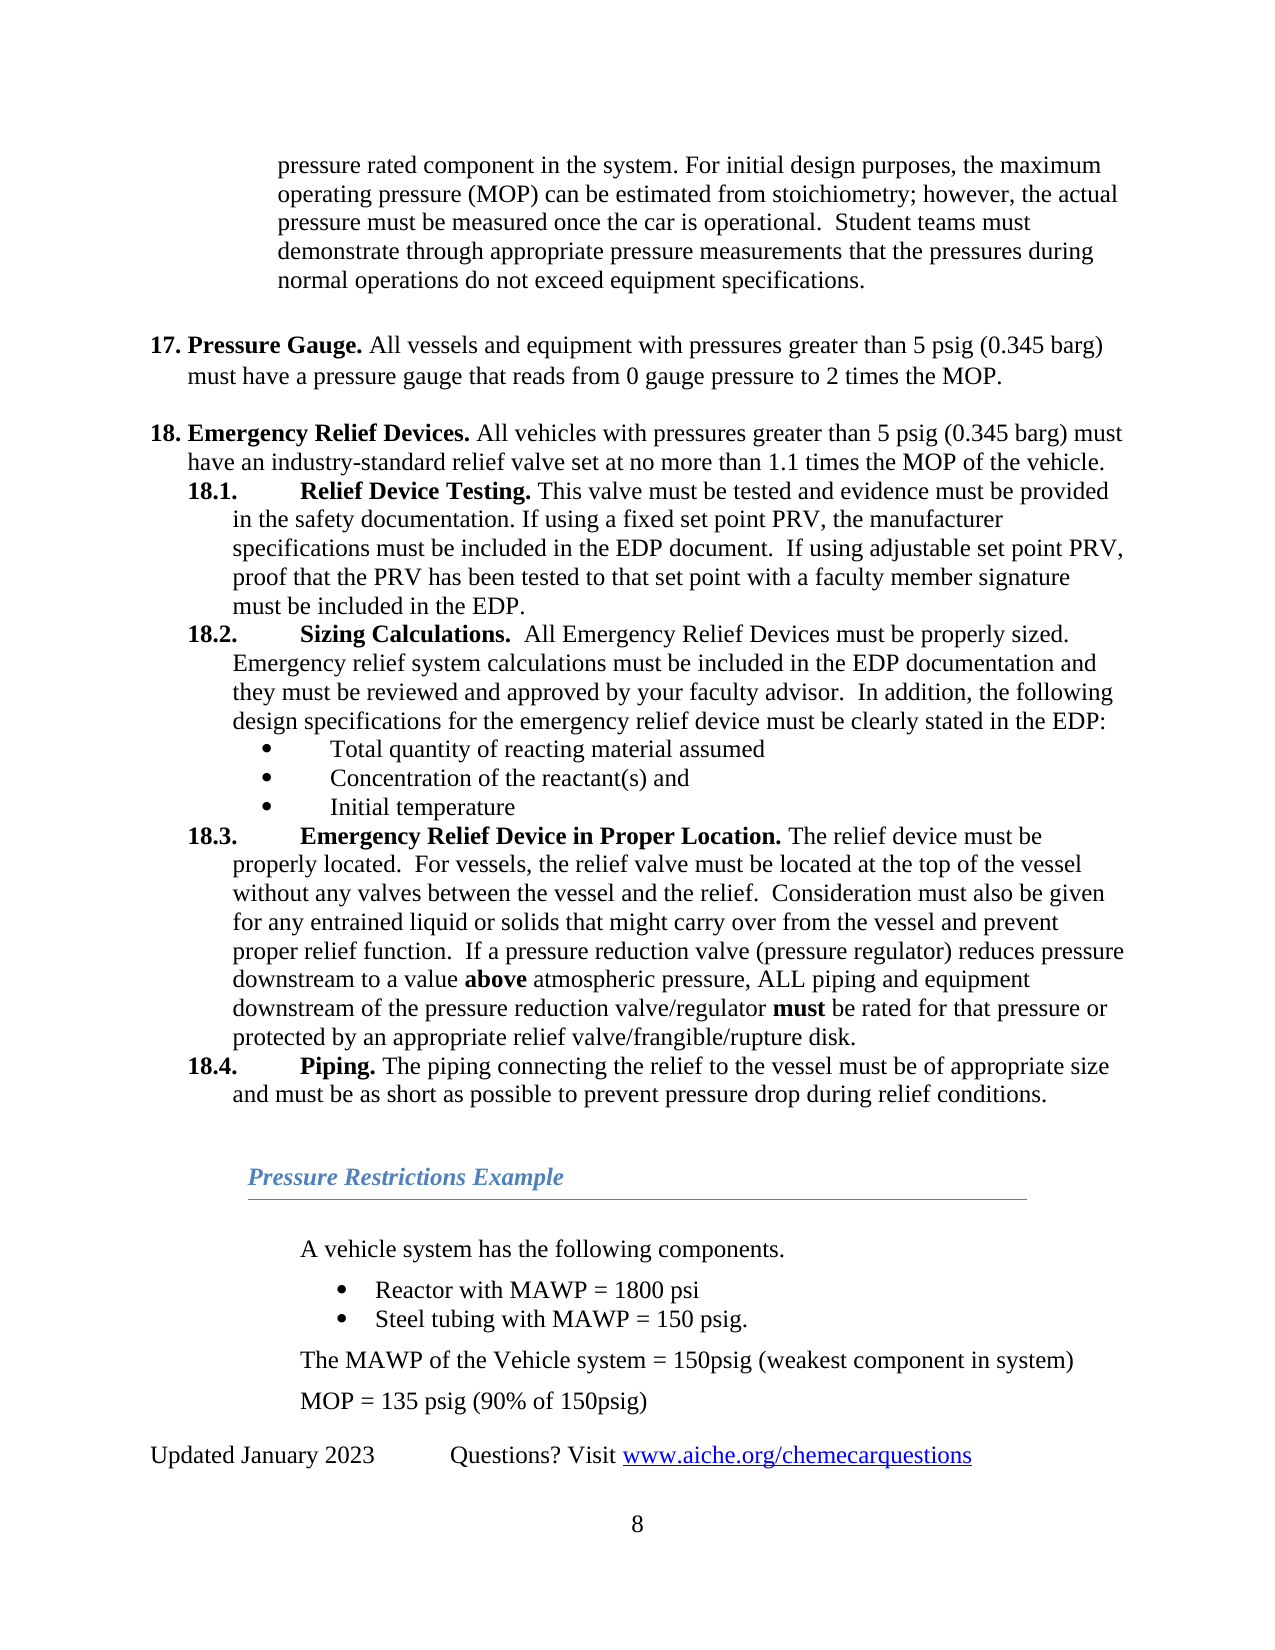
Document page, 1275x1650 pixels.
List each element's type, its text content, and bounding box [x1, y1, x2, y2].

list Concentration of the reactant(s) and [262, 763, 1125, 792]
list Steel tubing with MAWP = 150 psig. [337, 1304, 1125, 1332]
text A vehicle system has the following components. [300, 1234, 1125, 1262]
text MOP = 135 psig (90% of 150psig) [300, 1386, 1125, 1415]
list Piping. The piping connecting the relief to the vessel must be of appropriate size and must be as short as possible to prevent pressure drop during relief conditions. [187, 1051, 1125, 1108]
list Relief Device Testing. This valve must be tested and evidence must be provided in the safety documentation. If using a fixed set point PRV, the manufacturer specifications must be included in the EDP document. If using adjustable set point PRV, proof that the PRV has been tested to that set point with a faculty member signature must be included in the EDP. [187, 476, 1125, 619]
list Total quantity of reacting material assumed [262, 734, 1125, 763]
list Emergency Relief Device in Proper Location. The relief device must be properly located. For vessels, the relief valve must be located at the top of the vessel without any valves between the vessel and the relief. Consideration must also be given for any entrained liquid or solids that might carry over from the vessel and prevent proper relief function. If a pressure reduction valve (pressure regulator) reduces pressure downstream to a value above atmospheric pressure, ALL piping and equipment downstream of the pressure reduction valve/regulator must be rated for that pressure or protected by an appropriate relief valve/frangible/rupture disk. [187, 821, 1125, 1051]
text The MAWP of the Vehicle system = 150psig (weakest component in system) [300, 1345, 1125, 1374]
list Pressure Gauge. All vessels and equipment with pressures greater than 5 psig (0.345 barg) must have a pressure gauge that reads from 0 gauge pressure to 2 times the MOP. [150, 327, 1125, 389]
text Pressure Restrictions Example [247, 1162, 1027, 1200]
list Sizing Calculations. All Emergency Relief Devices must be properly sized. Emergency relief system calculations must be included in the EDP documentation and they must be reviewed and approved by your faculty advisor. In addition, the following design specifications for the emergency relief device must be clearly stated in the EDP: [187, 619, 1125, 734]
list Initial temperature [262, 792, 1125, 821]
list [225, 150, 1125, 294]
list Reactor with MAWP = 1800 psi [337, 1275, 1125, 1304]
list Emergency Relief Devices. All vehicles with pressures greater than 5 psig (0.345 barg) must have an industry-standard relief valve set at no more than 1.1 times the MOP of the vehicle. [150, 418, 1125, 476]
